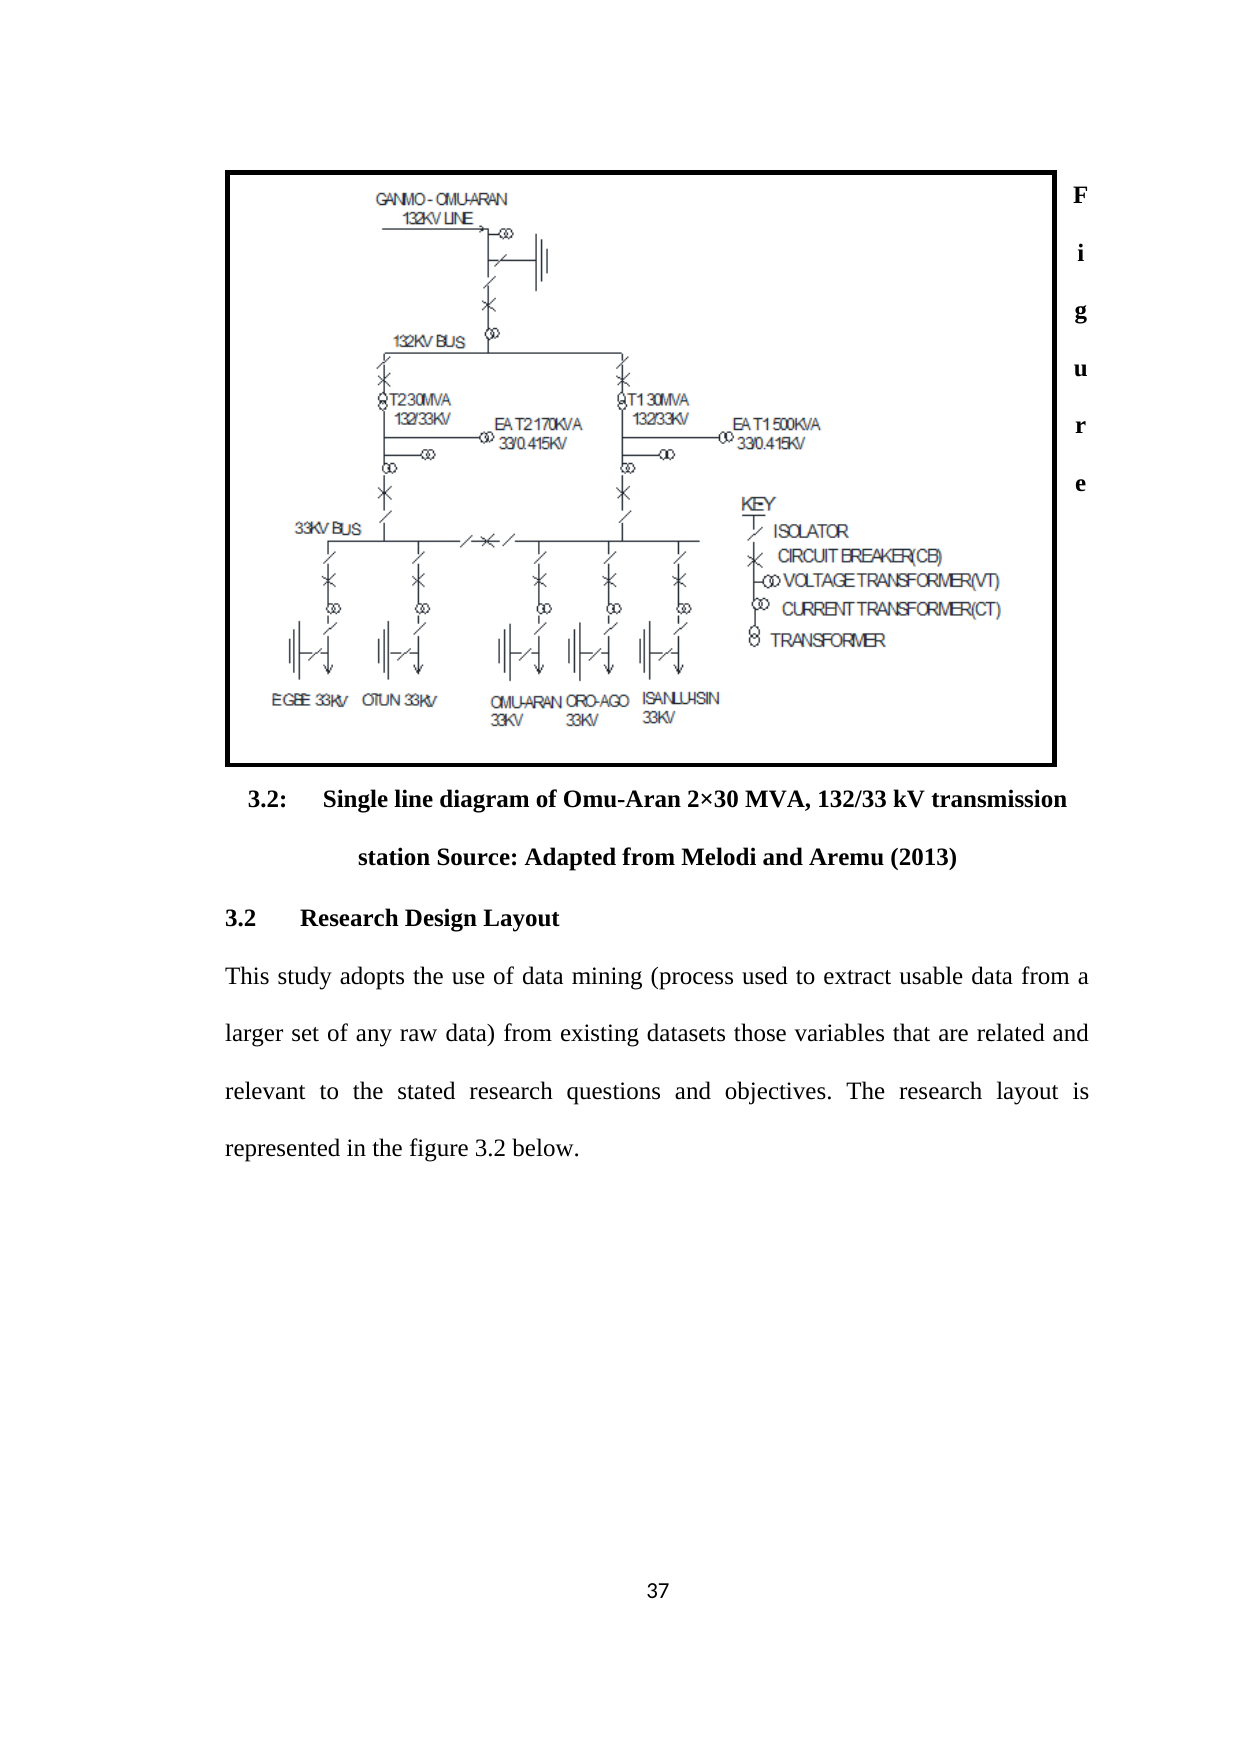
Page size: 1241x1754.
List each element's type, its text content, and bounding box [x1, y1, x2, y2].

subtitle 3.2 Research Design Layout [225, 903, 1090, 932]
picture [230, 175, 1052, 763]
text This study adopts the use of data mining (process used to extract usable data from a larger set of any raw data) from existing datasets those variables that are related and relevant to the stated research questions and objectives. The research layout is represented in the figure 3.2 below. [225, 961, 1090, 1162]
